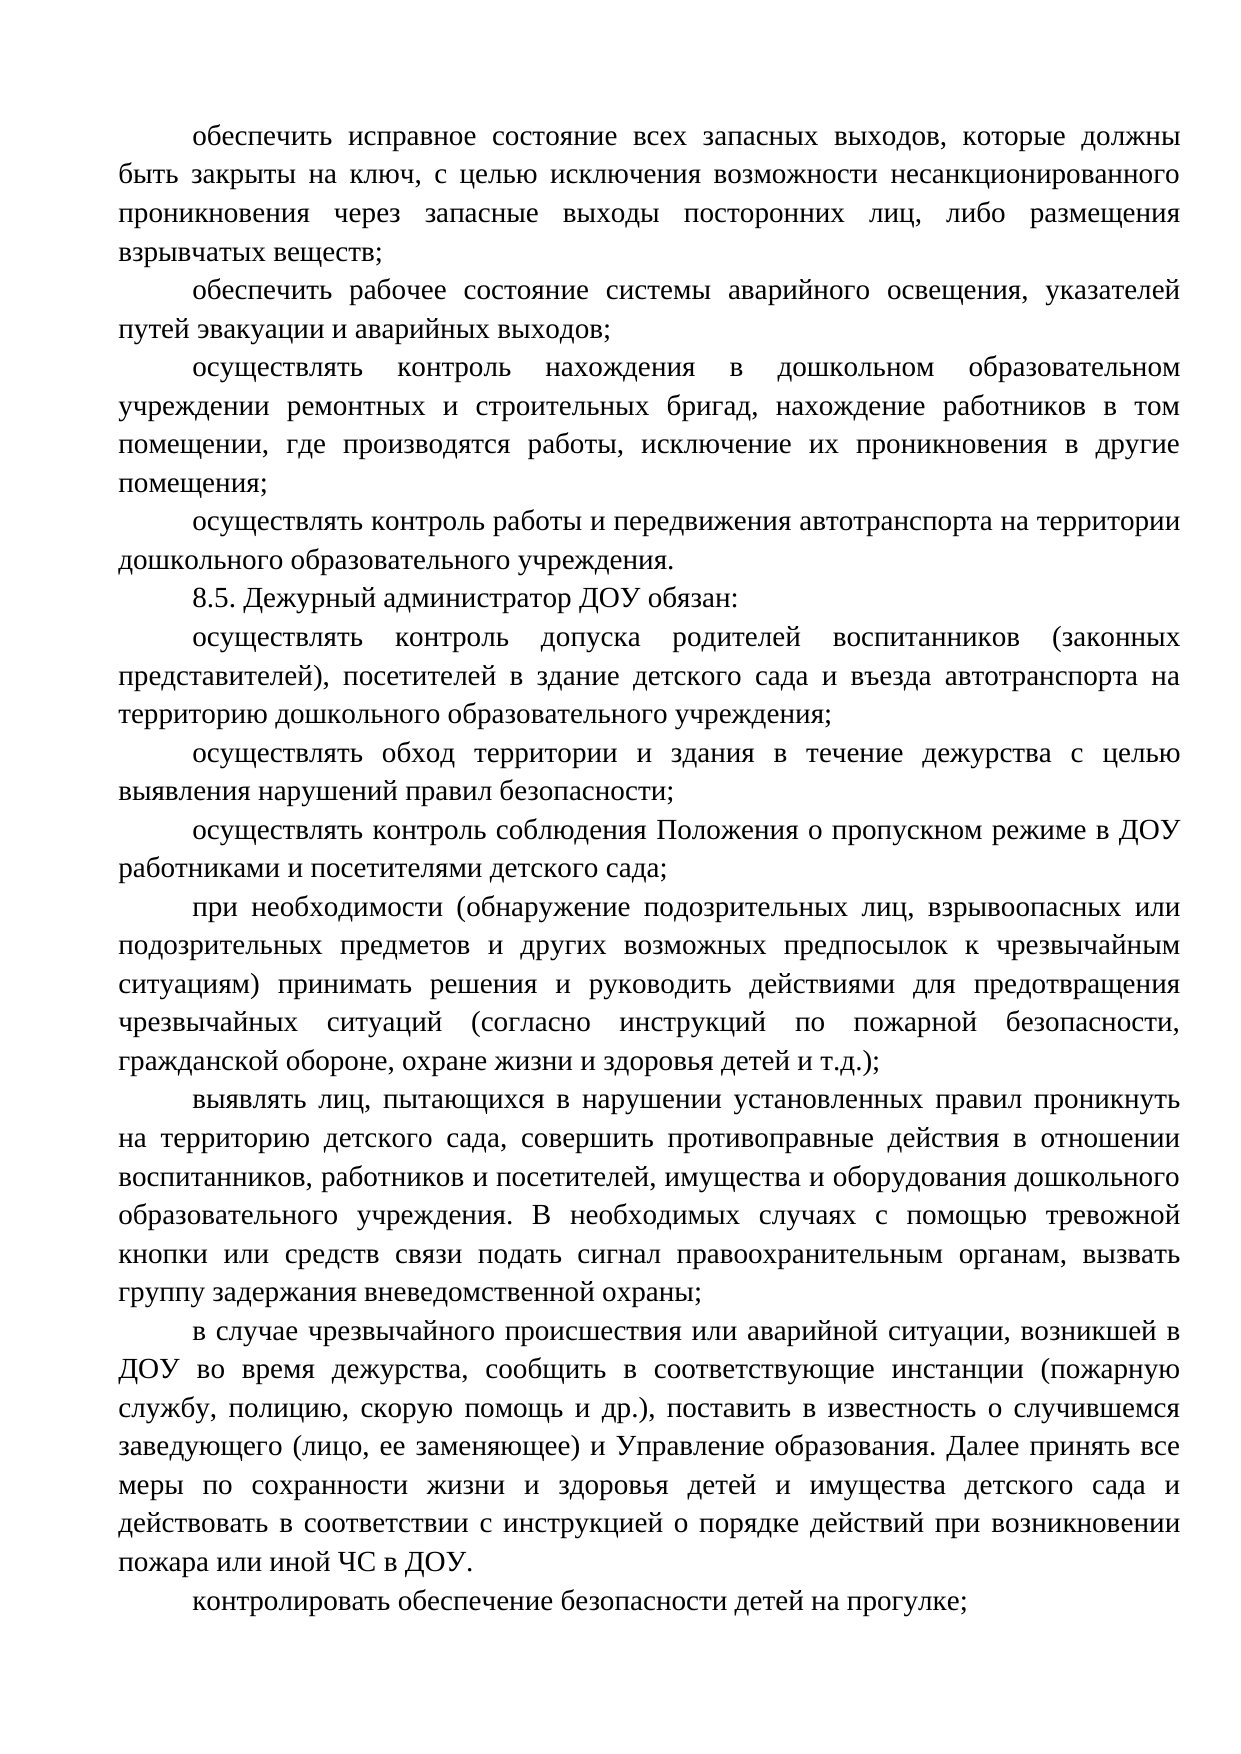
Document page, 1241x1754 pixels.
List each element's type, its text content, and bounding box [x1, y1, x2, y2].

text выявлять лиц, пытающихся в нарушении установленных правил проникнуть на территорию детского сада, совершить противоправные действия в отношении воспитанников, работников и посетителей, имущества и оборудования дошкольного образовательного учреждения. В необходимых случаях с помощью тревожной кнопки или средств связи подать сигнал правоохранительным органам, вызвать группу задержания вневедомственной охраны; [118, 1082, 1181, 1308]
text осуществлять контроль работы и передвижения автотранспорта на территории дошкольного образовательного учреждения. [118, 503, 1181, 576]
text осуществлять контроль соблюдения Положения о пропускном режиме в ДОУ работниками и посетителями детского сада; [118, 812, 1181, 884]
text осуществлять контроль нахождения в дошкольном образовательном учреждении ремонтных и строительных бригад, нахождение работников в том помещении, где производятся работы, исключение их проникновения в другие помещения; [118, 349, 1181, 498]
text осуществлять обход территории и здания в течение дежурства с целью выявления нарушений правил безопасности; [118, 735, 1181, 807]
text осуществлять контроль допуска родителей воспитанников (законных представителей), посетителей в здание детского сада и въезда автотранспорта на территорию дошкольного образовательного учреждения; [118, 619, 1181, 730]
text 8.5. Дежурный администратор ДОУ обязан: [118, 581, 1181, 614]
text при необходимости (обнаружение подозрительных лиц, взрывоопасных или подозрительных предметов и других возможных предпосылок к чрезвычайным ситуациям) принимать решения и руководить действиями для предотвращения чрезвычайных ситуаций (согласно инструкций по пожарной безопасности, гражданской обороне, охране жизни и здоровья детей и т.д.); [118, 889, 1181, 1077]
text в случае чрезвычайного происшествия или аварийной ситуации, возникшей в ДОУ во время дежурства, сообщить в соответствующие инстанции (пожарную службу, полицию, скорую помощь и др.), поставить в известность о случившемся заведующего (лицо, ее заменяющее) и Управление образования. Далее принять все меры по сохранности жизни и здоровья детей и имущества детского сада и действовать в соответствии с инструкцией о порядке действий при возникновении пожара или иной ЧС в ДОУ. [118, 1313, 1181, 1578]
text контролировать обеспечение безопасности детей на прогулке; [118, 1583, 1181, 1616]
text обеспечить исправное состояние всех запасных выходов, которые должны быть закрыты на ключ, с целью исключения возможности несанкционированного проникновения через запасные выходы посторонних лиц, либо размещения взрывчатых веществ; [118, 118, 1181, 267]
text обеспечить рабочее состояние системы аварийного освещения, указателей путей эвакуации и аварийных выходов; [118, 272, 1181, 344]
